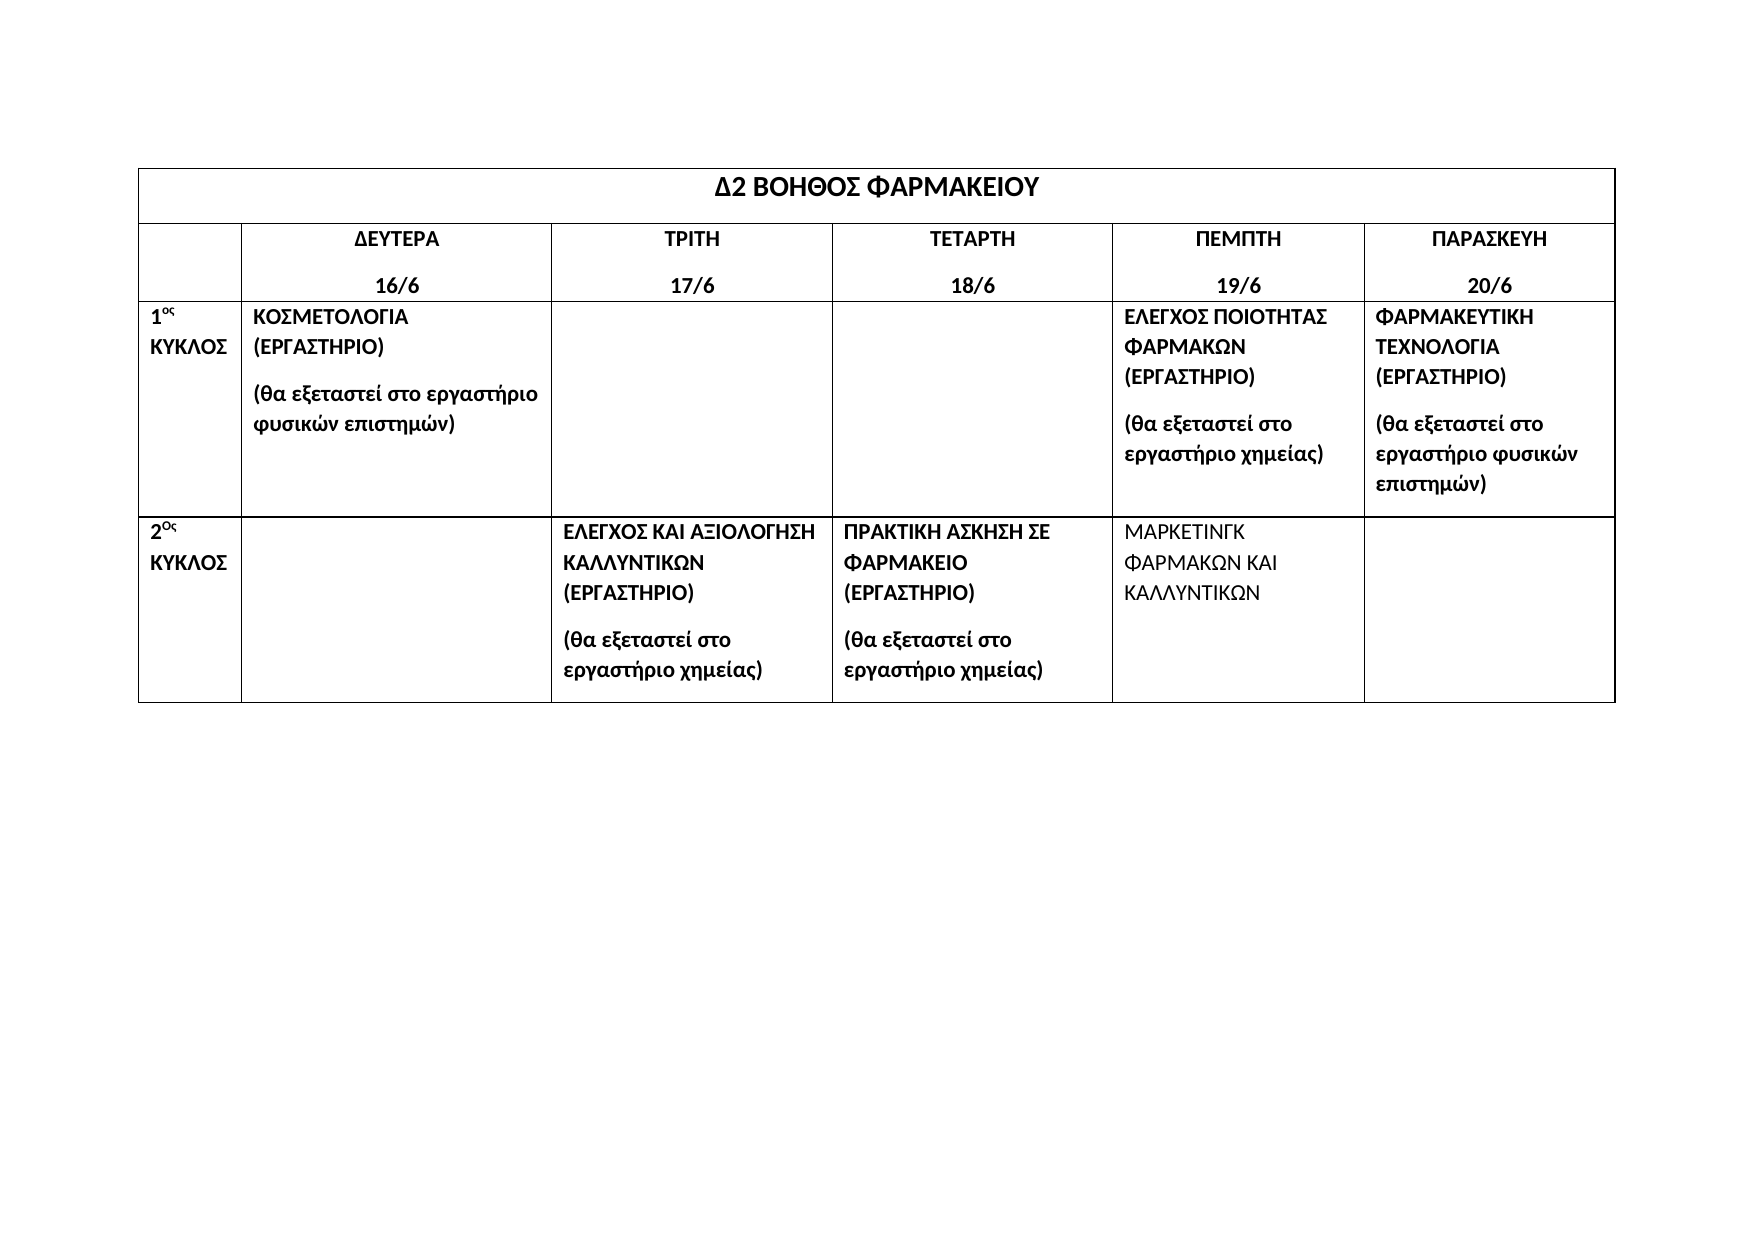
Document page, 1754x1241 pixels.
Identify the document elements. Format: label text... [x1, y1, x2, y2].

table_cell ΤΕΤΑΡΤΗ 18/6 [833, 224, 1112, 301]
table_cell ΕΛΕΓΧΟΣ ΠΟΙΟΤΗΤΑΣ ΦΑΡΜΑΚΩΝ (ΕΡΓΑΣΤΗΡΙΟ) (θα εξεταστεί στο εργαστήριο χημείας) [1113, 302, 1364, 516]
table_cell [1365, 518, 1614, 702]
table_cell [242, 518, 551, 702]
table_cell ΤΡΙΤΗ 17/6 [552, 224, 832, 301]
table_cell [552, 302, 832, 516]
table_cell ΜΑΡΚΕΤΙΝΓΚ ΦΑΡΜΑΚΩΝ ΚΑΙ ΚΑΛΛΥΝΤΙΚΩΝ [1113, 518, 1364, 702]
table_cell ΚΟΣΜΕΤΟΛΟΓΙΑ (ΕΡΓΑΣΤΗΡΙΟ) (θα εξεταστεί στο εργαστήριο φυσικών επιστημών) [242, 302, 551, 516]
table_cell ΠΕΜΠΤΗ 19/6 [1113, 224, 1364, 301]
table_cell ΠΑΡΑΣΚΕΥΗ 20/6 [1365, 224, 1614, 301]
table_cell 1ος ΚΥΚΛΟΣ [139, 302, 241, 516]
table_cell ΔΕΥΤΕΡΑ 16/6 [242, 224, 551, 301]
table_cell ΕΛΕΓΧΟΣ ΚΑΙ ΑΞΙΟΛΟΓΗΣΗ ΚΑΛΛΥΝΤΙΚΩΝ (ΕΡΓΑΣΤΗΡΙΟ) (θα εξεταστεί στο εργαστήριο χημείας) [552, 518, 832, 702]
table_cell ΦΑΡΜΑΚΕΥΤΙΚΗ ΤΕΧΝΟΛΟΓΙΑ (ΕΡΓΑΣΤΗΡΙΟ) (θα εξεταστεί στο εργαστήριο φυσικών επιστημών) [1365, 302, 1614, 516]
table_cell 2Ος ΚΥΚΛΟΣ [139, 518, 241, 702]
table_cell ΠΡΑΚΤΙΚΗ ΑΣΚΗΣΗ ΣΕ ΦΑΡΜΑΚΕΙΟ (ΕΡΓΑΣΤΗΡΙΟ) (θα εξεταστεί στο εργαστήριο χημείας) [833, 518, 1112, 702]
table_cell [833, 302, 1112, 516]
table_header Δ2 ΒΟΗΘΟΣ ΦΑΡΜΑΚΕΙΟΥ [139, 169, 1614, 223]
table_cell [139, 224, 241, 301]
